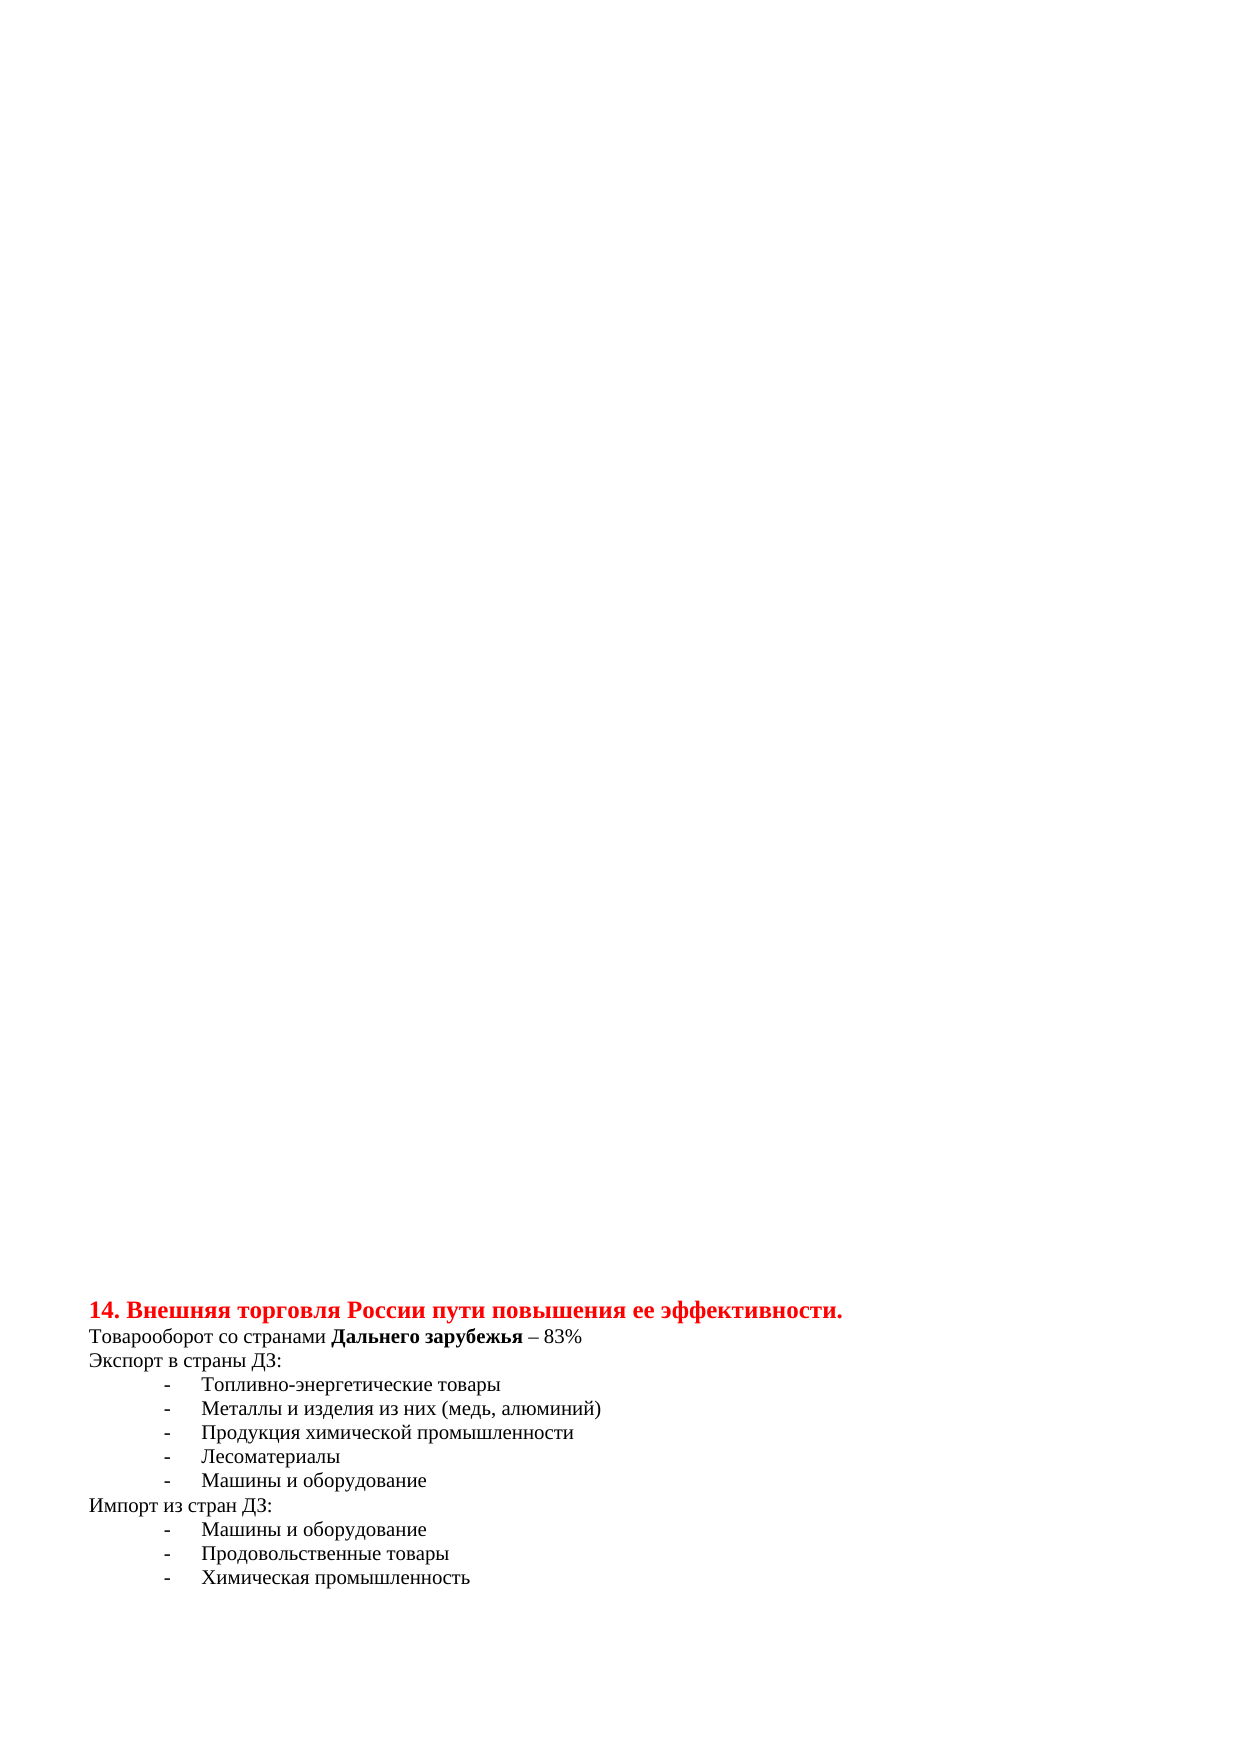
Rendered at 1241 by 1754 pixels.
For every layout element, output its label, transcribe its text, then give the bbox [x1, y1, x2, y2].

list Продовольственные товары [164, 1541, 1152, 1565]
list Топливно-энергетические товары [164, 1372, 1152, 1396]
list Продукция химической промышленности [164, 1420, 1152, 1444]
text Импорт из стран ДЗ: [89, 1492, 1152, 1517]
list Лесоматериалы [164, 1444, 1152, 1468]
list Металлы и изделия из них (медь, алюминий) [164, 1396, 1152, 1420]
list Химическая промышленность [164, 1565, 1152, 1589]
list Машины и оборудование [164, 1468, 1152, 1492]
text Экспорт в страны ДЗ: [89, 1348, 1152, 1372]
text Товарооборот со странами Дальнего зарубежья – 83% [89, 1324, 1152, 1348]
list Машины и оборудование [164, 1517, 1152, 1541]
text 14. Внешняя торговля России пути повышения ее эффективности. [89, 1295, 1152, 1324]
